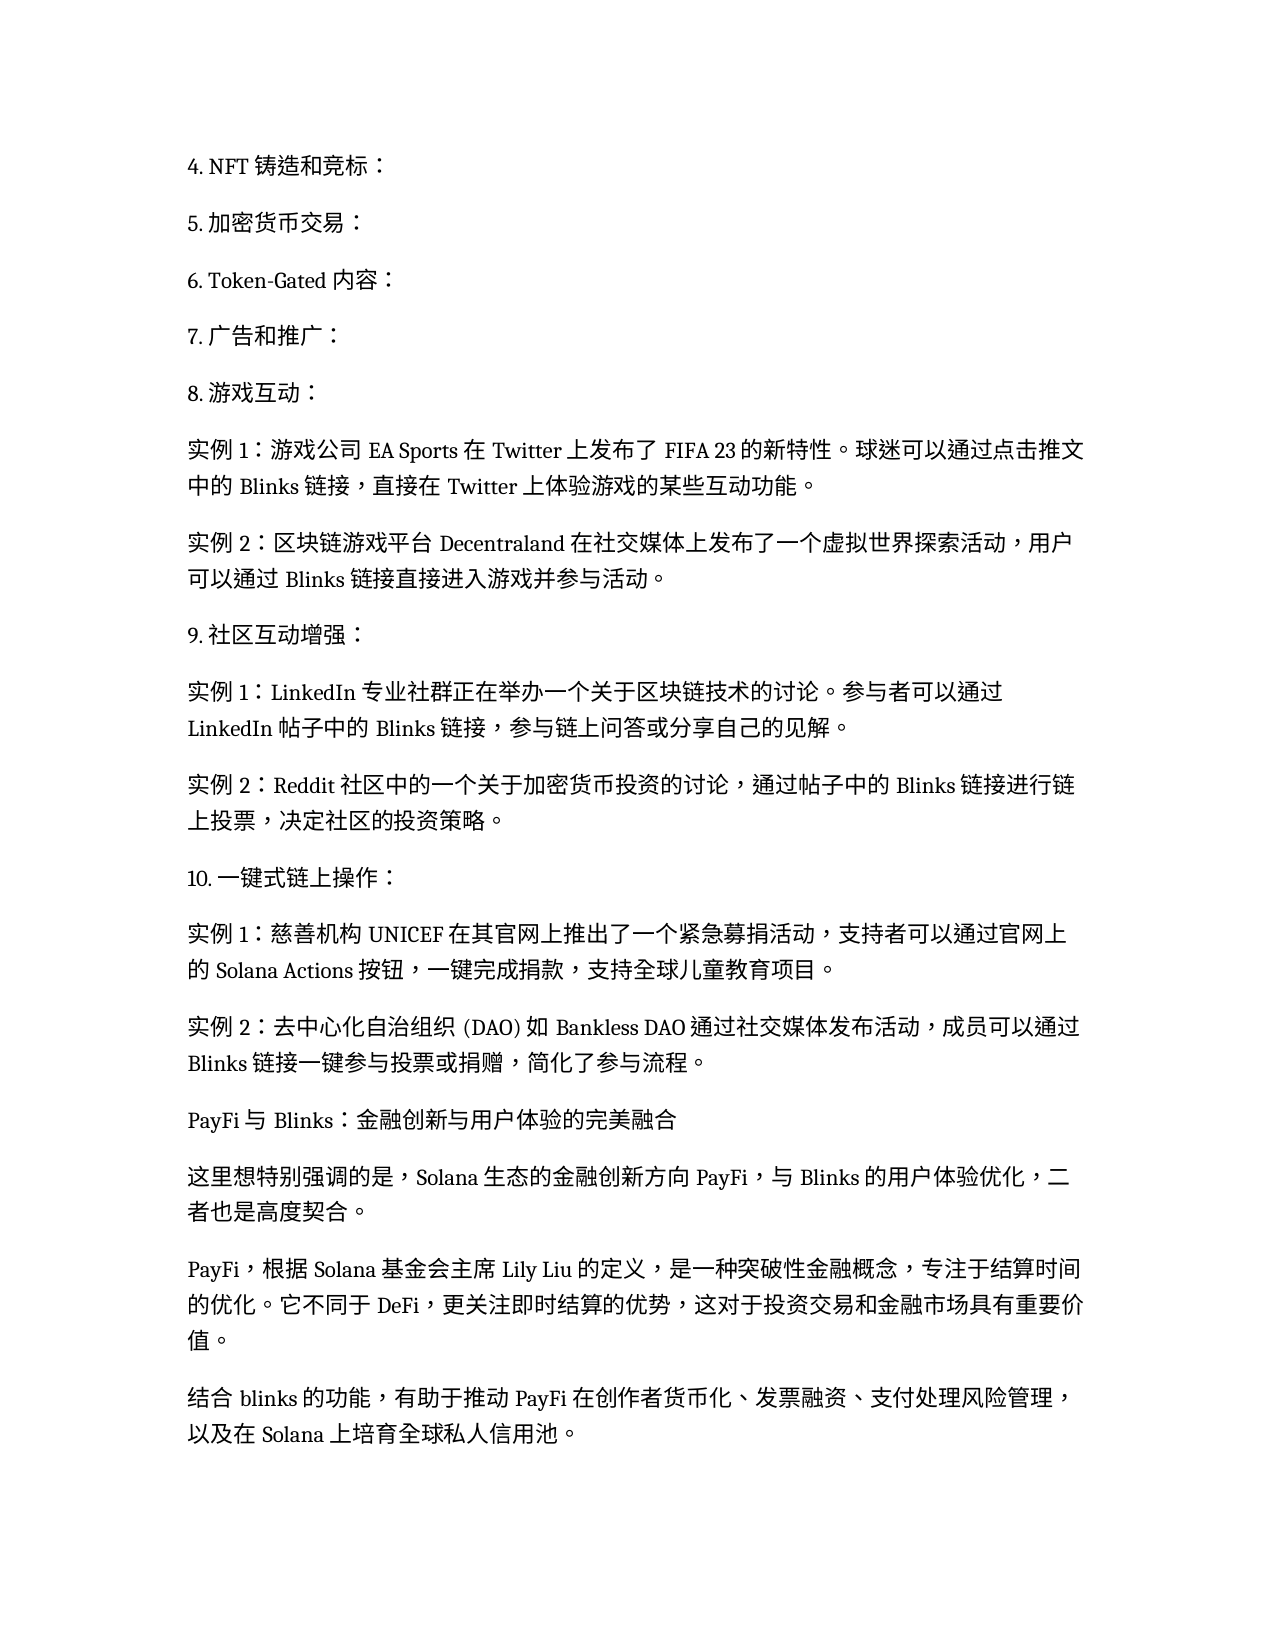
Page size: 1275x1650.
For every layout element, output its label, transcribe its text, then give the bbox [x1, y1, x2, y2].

text 实例 1：慈善机构 UNICEF 在其官网上推出了一个紧急募捐活动，支持者可以通过官网上的 Solana Actions 按钮，一键完成捐款，支持全球儿童教育项目。 [187, 918, 1087, 985]
text 这里想特别强调的是，Solana 生态的金融创新方向 PayFi，与 Blinks 的用户体验优化，二者也是高度契合。 [187, 1160, 1087, 1228]
text 6. Token-Gated 内容： [187, 263, 1087, 295]
text 实例 2：去中心化自治组织 (DAO) 如 Bankless DAO 通过社交媒体发布活动，成员可以通过 Blinks 链接一键参与投票或捐赠，简化了参与流程。 [187, 1011, 1087, 1078]
text PayFi，根据 Solana 基金会主席 Lily Liu 的定义，是一种突破性金融概念，专注于结算时间的优化。它不同于 DeFi，更关注即时结算的优势，这对于投资交易和金融市场具有重要价值。 [187, 1253, 1087, 1356]
text 实例 1：LinkedIn 专业社群正在举办一个关于区块链技术的讨论。参与者可以通过 LinkedIn 帖子中的 Blinks 链接，参与链上问答或分享自己的见解。 [187, 676, 1087, 743]
text PayFi 与 Blinks：金融创新与用户体验的完美融合 [187, 1104, 1087, 1135]
text 实例 2：Reddit 社区中的一个关于加密货币投资的讨论，通过帖子中的 Blinks 链接进行链上投票，决定社区的投资策略。 [187, 769, 1087, 836]
text 8. 游戏互动： [187, 377, 1087, 408]
text 7. 广告和推广： [187, 320, 1087, 352]
text 实例 2：区块链游戏平台 Decentraland 在社交媒体上发布了一个虚拟世界探索活动，用户可以通过 Blinks 链接直接进入游戏并参与活动。 [187, 527, 1087, 594]
text 5. 加密货币交易： [187, 207, 1087, 238]
text 结合 blinks 的功能，有助于推动 PayFi 在创作者货币化、发票融资、支付处理风险管理，以及在 Solana 上培育全球私人信用池。 [187, 1382, 1087, 1449]
text 实例 1：游戏公司 EA Sports 在 Twitter 上发布了 FIFA 23 的新特性。球迷可以通过点击推文中的 Blinks 链接，直接在 Twitter 上体验游戏的某些互动功能。 [187, 434, 1087, 501]
text 4. NFT 铸造和竞标： [187, 150, 1087, 181]
text 10. 一键式链上操作： [187, 861, 1087, 893]
text 9. 社区互动增强： [187, 619, 1087, 651]
